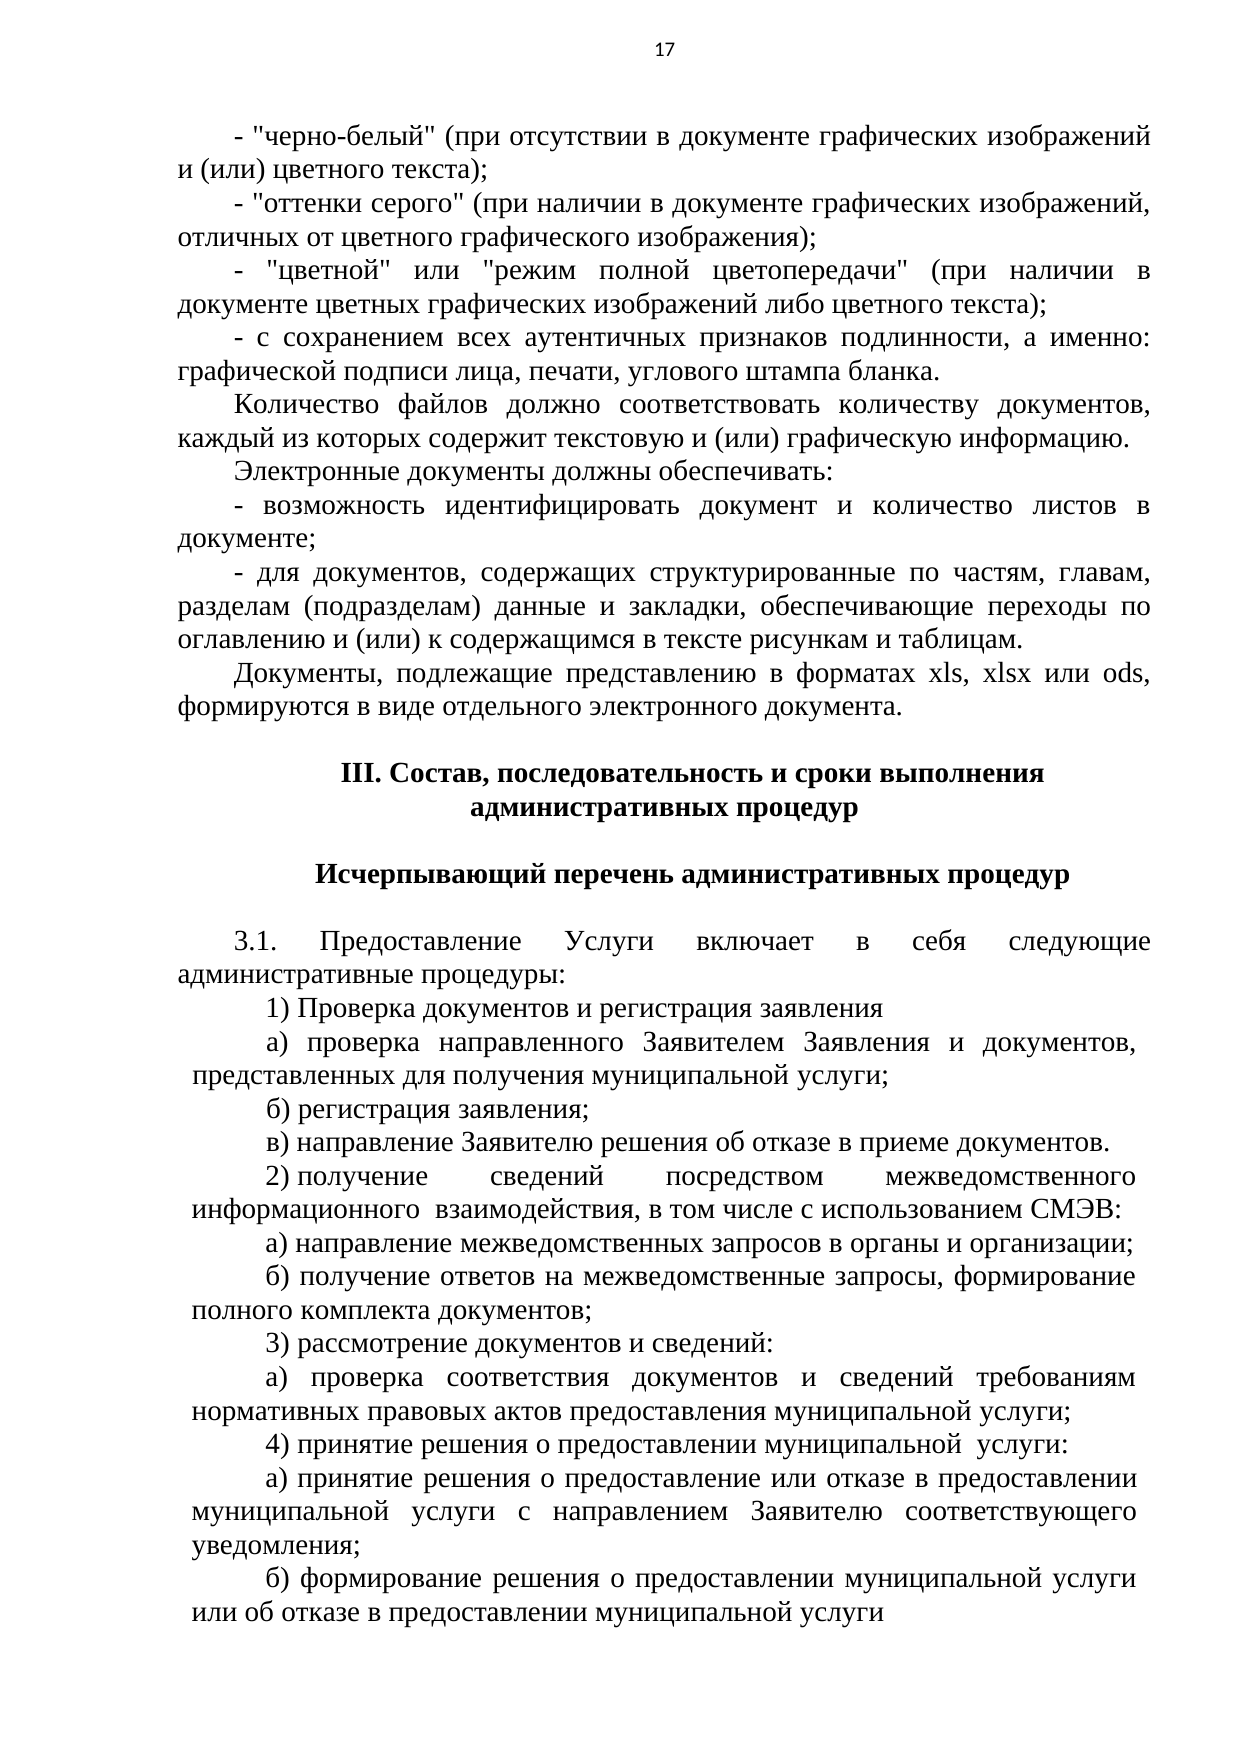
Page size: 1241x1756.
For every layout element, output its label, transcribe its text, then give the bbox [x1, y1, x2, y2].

text - "оттенки серого" (при наличии в документе графических изображений, отличных от цветного графического изображения); [177, 185, 1152, 252]
text Количество файлов должно соответствовать количеству документов, каждый из которых содержит текстовую и (или) графическую информацию. [177, 386, 1152, 453]
text - "черно-белый" (при отсутствии в документе графических изображений и (или) цветного текста); [177, 118, 1152, 185]
list а) проверка направленного Заявителем Заявления и документов, представленных для получения муниципальной услуги; [192, 1024, 1136, 1091]
list рассмотрение документов и сведений: [265, 1326, 1152, 1359]
text б) формирование решения о предоставлении муниципальной услуги или об отказе в предоставлении муниципальной услуги [191, 1560, 1137, 1627]
text а) принятие решения о предоставление или отказе в предоставлении муниципальной услуги с направлением Заявителю соответствующего уведомления; [191, 1460, 1137, 1560]
text а) проверка соответствия документов и сведений требованиям нормативных правовых актов предоставления муниципальной услуги; [191, 1359, 1136, 1426]
text - "цветной" или "режим полной цветопередачи" (при наличии в документе цветных графических изображений либо цветного текста); [177, 252, 1152, 319]
text 3.1. Предоставление Услуги включает в себя следующие административные процедуры: [177, 923, 1152, 990]
text а) направление межведомственных запросов в органы и организации; [265, 1225, 1152, 1258]
text - для документов, содержащих структурированные по частям, главам, разделам (подразделам) данные и закладки, обеспечивающие переходы по оглавлению и (или) к содержащимся в тексте рисункам и таблицам. [177, 554, 1152, 655]
list принятие решения о предоставлении муниципальной услуги: [191, 1426, 1136, 1460]
text III. Состав, последовательность и сроки выполнения административных процедур [177, 755, 1152, 822]
text - возможность идентифицировать документ и количество листов в документе; [177, 487, 1152, 554]
text б) получение ответов на межведомственные запросы, формирование полного комплекта документов; [191, 1258, 1136, 1326]
list Проверка документов и регистрация заявления [191, 990, 1136, 1024]
text Документы, подлежащие представлению в форматах xls, xlsx или ods, формируются в виде отдельного электронного документа. [177, 655, 1152, 722]
list б) регистрация заявления; [192, 1091, 1136, 1124]
list получение сведений посредством межведомственного информационного взаимодействия, в том числе с использованием СМЭВ: [191, 1158, 1136, 1225]
text Электронные документы должны обеспечивать: [177, 453, 1152, 487]
text - с сохранением всех аутентичных признаков подлинности, а именно: графической подписи лица, печати, углового штампа бланка. [177, 319, 1152, 386]
text Исчерпывающий перечень административных процедур [177, 856, 1152, 889]
list в) направление Заявителю решения об отказе в приеме документов. [192, 1124, 1136, 1158]
